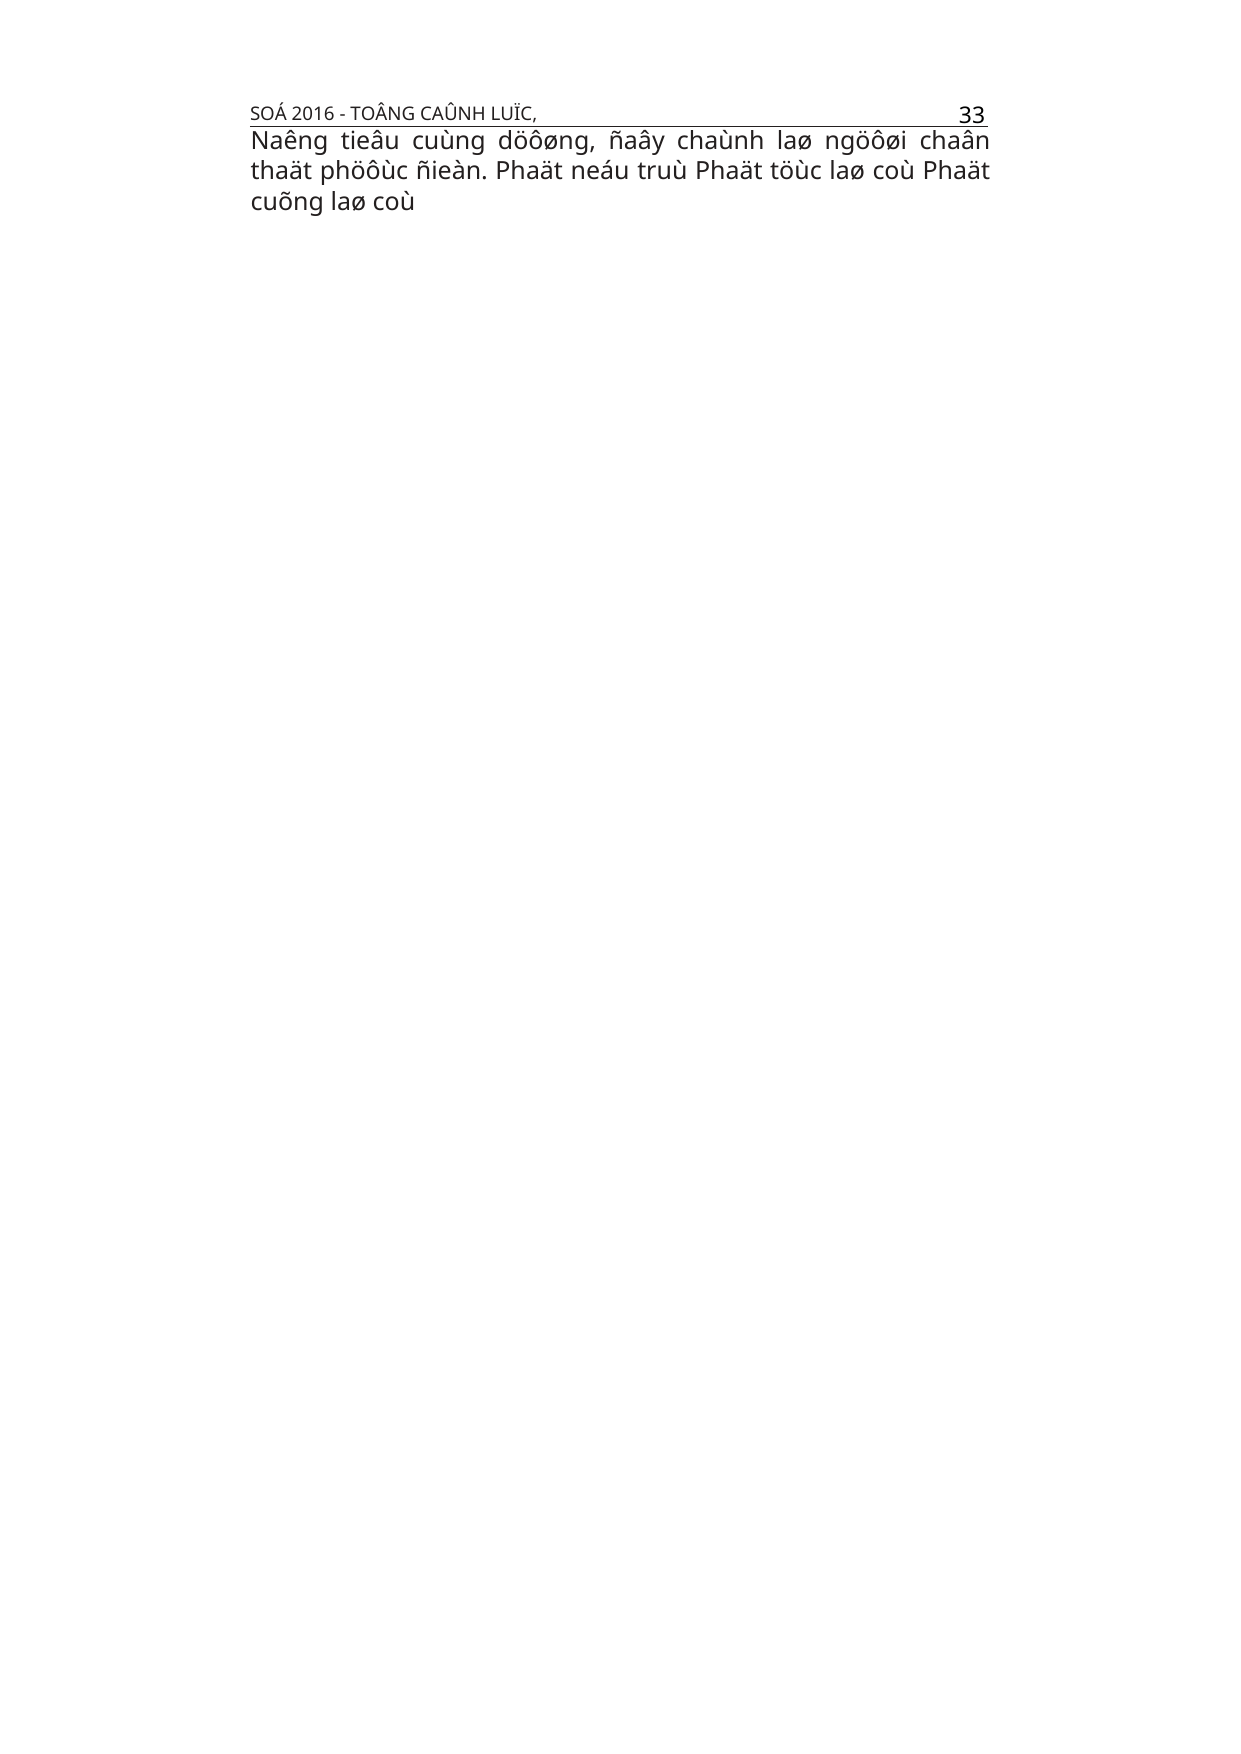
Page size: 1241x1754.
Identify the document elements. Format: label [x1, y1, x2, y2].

text [250, 125, 990, 218]
